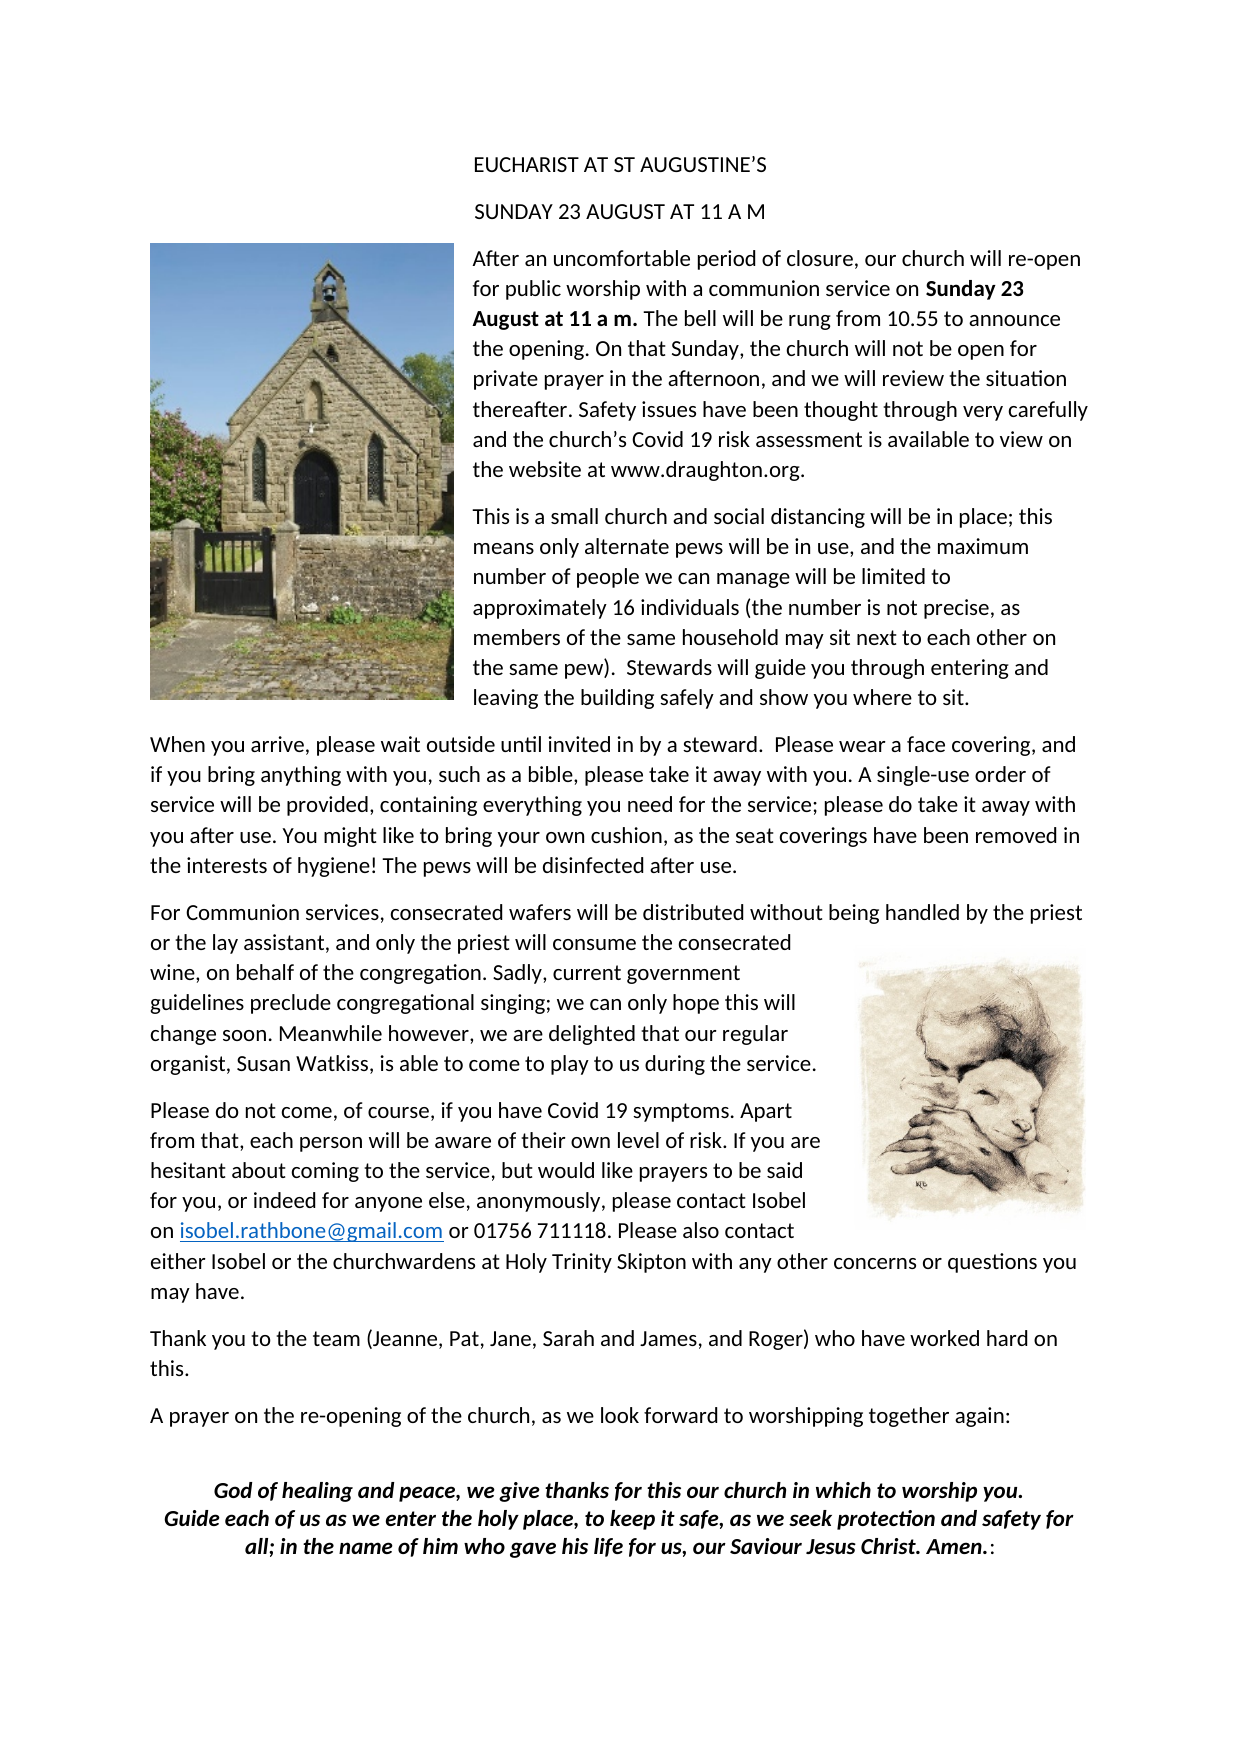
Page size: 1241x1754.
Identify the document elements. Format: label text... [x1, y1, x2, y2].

picture [150, 243, 454, 700]
picture [851, 945, 1086, 1230]
text When you arrive, please wait outside until invited in by a steward. Please wear a face covering, and if you bring anything with you, such as a bible, please take it away with you. A single-use order of service will be provided, containing everything you need for the service; please do take it away with you after use. You might like to bring your own cushion, as the seat coverings have been removed in the interests of hygiene! The pews will be disinfected after use. [150, 730, 1090, 879]
text Please do not come, of course, if you have Covid 19 symptoms. Apart from that, each person will be aware of their own level of risk. If you are hesitant about coming to the service, but would like prayers to be said for you, or indeed for anyone else, anonymously, please contact Isobel on isobel.rathbone@gmail.com or 01756 711118. Please also contact either Isobel or the churchwardens at Holy Trinity Skipton with any other concerns or questions you may have. [150, 1096, 1090, 1305]
text SUNDAY 23 AUGUST AT 11 A M [150, 197, 1090, 225]
text Thank you to the team (Jeanne, Pat, Jane, Sarah and James, and Roger) who have worked hard on this. [150, 1324, 1090, 1382]
text EUCHARIST AT ST AUGUSTINE’S [150, 150, 1090, 178]
text A prayer on the re-opening of the church, as we look forward to worshipping together again: [150, 1401, 1090, 1429]
text For Communion services, consecrated wafers will be distributed without being handled by the priest or the lay assistant, and only the priest will consume the consecrated wine, on behalf of the congregation. Sadly, current government guidelines preclude congregational singing; we can only hope this will change soon. Meanwhile however, we are delighted that our regular organist, Susan Watkiss, is able to come to play to us during the service. [150, 898, 1090, 1077]
text This is a small church and social distancing will be in place; this means only alternate pews will be in use, and the maximum number of people we can manage will be limited to approximately 16 individuals (the number is not precise, as members of the same household may sit next to each other on the same pew). Stewards will guide you through entering and leaving the building safely and show you where to sit. [150, 502, 1090, 711]
text After an uncomfortable period of closure, our church will re-open for public worship with a communion service on Sunday 23 August at 11 a m. The bell will be rung from 10.55 to announce the opening. On that Sunday, the church will not be open for private prayer in the afternoon, and we will review the situation thereafter. Safety issues have been thought through very carefully and the church’s Covid 19 risk assessment is available to view on the website at www.draughton.org. [454, 244, 1090, 483]
text Guide each of us as we enter the holy place, to keep it safe, as we seek protection and safety for all; in the name of him who gave his life for us, our Saviour Jesus Christ. Amen.: [150, 1504, 1090, 1560]
text God of healing and peace, we give thanks for this our church in which to worship you. [150, 1476, 1090, 1504]
